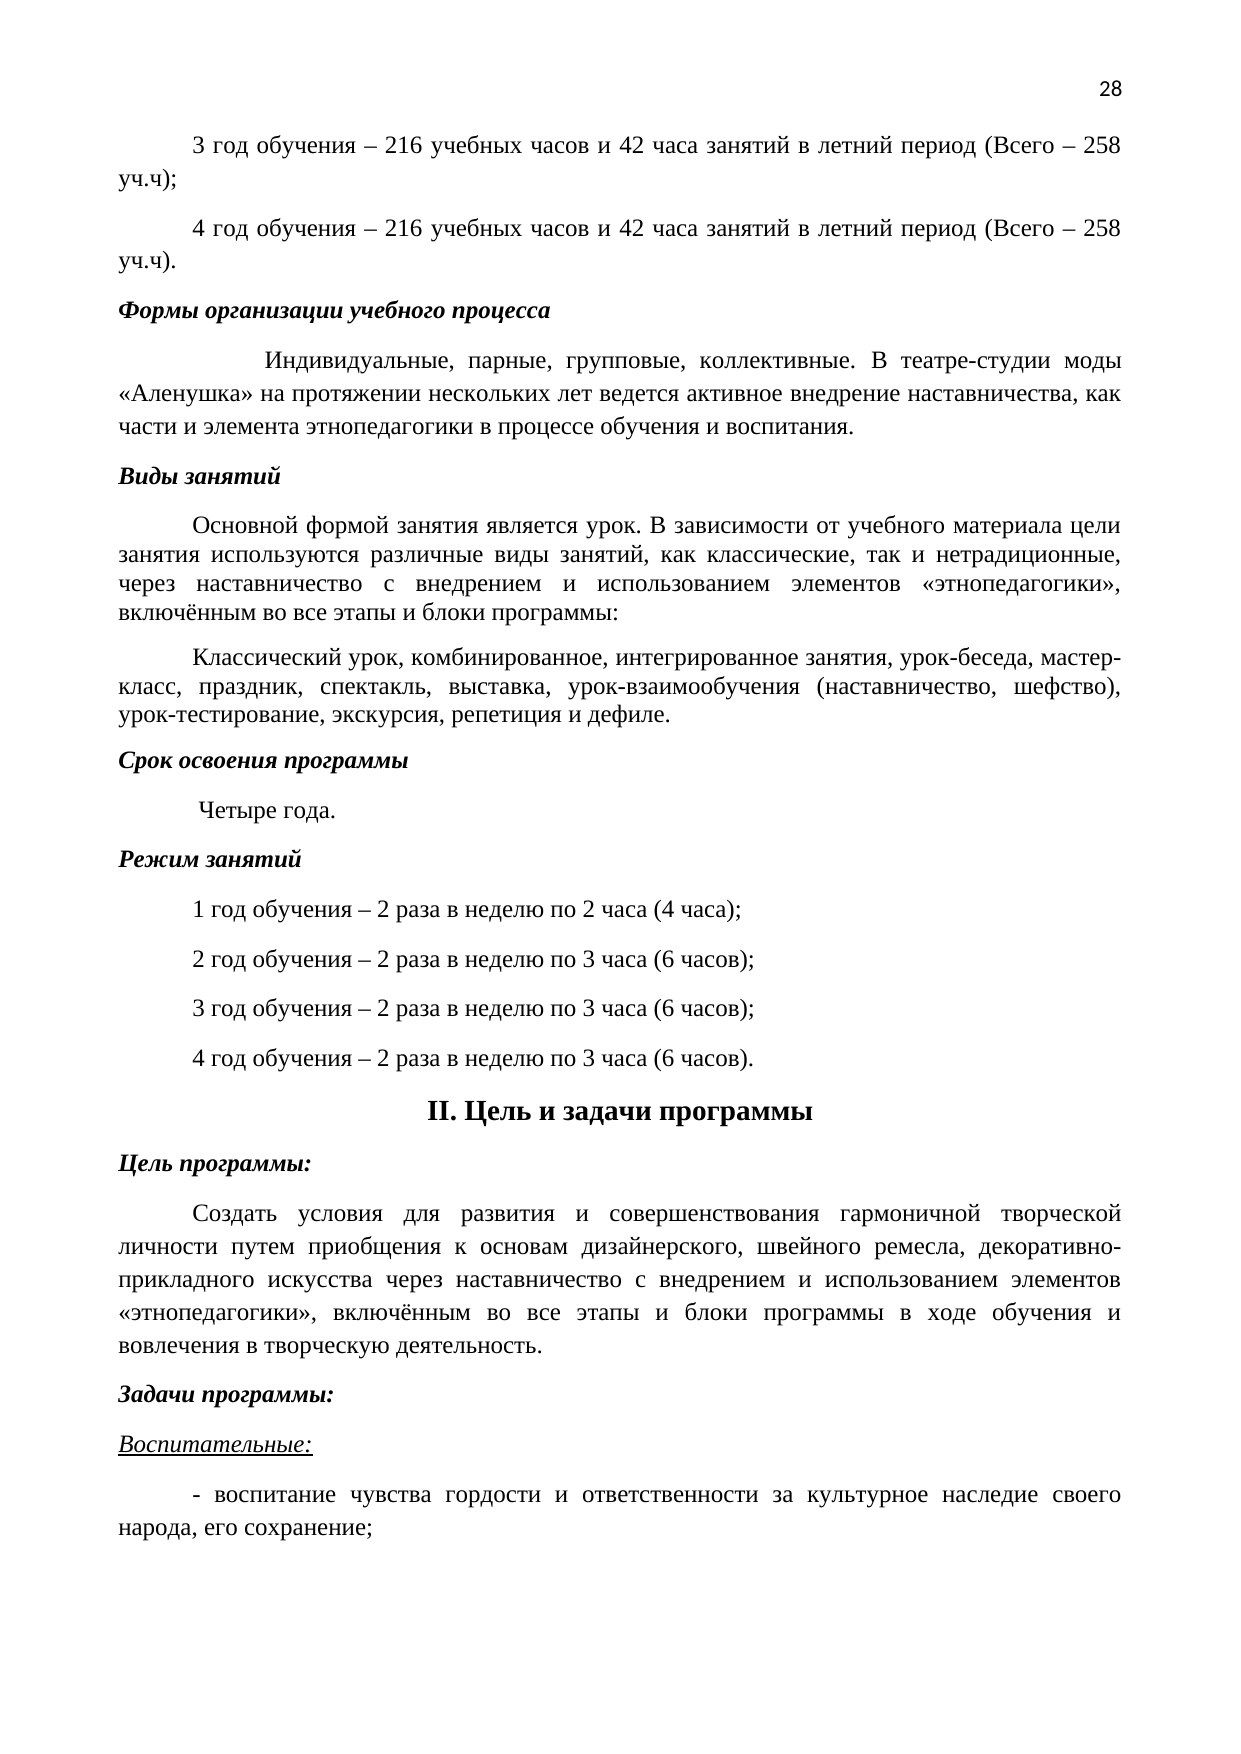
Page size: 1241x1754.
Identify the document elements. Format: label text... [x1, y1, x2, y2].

text Режим занятий [118, 844, 1122, 873]
text 4 год обучения – 2 раза в неделю по 3 часа (6 часов). [118, 1043, 1122, 1072]
text Воспитательные: [118, 1429, 1122, 1458]
text Индивидуальные, парные, групповые, коллективные. В театре-студии моды «Аленушка» на протяжении нескольких лет ведется активное внедрение наставничества, как части и элемента этнопедагогики в процессе обучения и воспитания. [118, 345, 1122, 440]
text 1 год обучения – 2 раза в неделю по 2 часа (4 часа); [118, 894, 1122, 923]
text 3 год обучения – 2 раза в неделю по 3 часа (6 часов); [118, 993, 1122, 1022]
text II. Цель и задачи программы [118, 1093, 1122, 1126]
text 4 год обучения – 216 учебных часов и 42 часа занятий в летний период (Всего – 258 уч.ч). [118, 213, 1122, 274]
text 3 год обучения – 216 учебных часов и 42 часа занятий в летний период (Всего – 258 уч.ч); [118, 130, 1122, 192]
text Основной формой занятия является урок. В зависимости от учебного материала цели занятия используются различные виды занятий, как классические, так и нетрадиционные, через наставничество с внедрением и использованием элементов «этнопедагогики», включённым во все этапы и блоки программы: [118, 510, 1122, 625]
text Цель программы: [118, 1148, 1122, 1177]
text Виды занятий [118, 461, 1122, 489]
text Классический урок, комбинированное, интегрированное занятия, урок-беседа, мастер-класс, праздник, спектакль, выставка, урок-взаимообучения (наставничество, шефство), урок-тестирование, экскурсия, репетиция и дефиле. [118, 642, 1122, 728]
text Создать условия для развития и совершенствования гармоничной творческой личности путем приобщения к основам дизайнерского, швейного ремесла, декоративно-прикладного искусства через наставничество с внедрением и использованием элементов «этнопедагогики», включённым во все этапы и блоки программы в ходе обучения и вовлечения в творческую деятельность. [118, 1198, 1122, 1358]
text - воспитание чувства гордости и ответственности за культурное наследие своего народа, его сохранение; [118, 1479, 1122, 1541]
text Задачи программы: [118, 1379, 1122, 1408]
text Формы организации учебного процесса [118, 295, 1122, 324]
text Четыре года. [118, 795, 1122, 823]
text 2 год обучения – 2 раза в неделю по 3 часа (6 часов); [118, 944, 1122, 972]
text Срок освоения программы [118, 745, 1122, 774]
